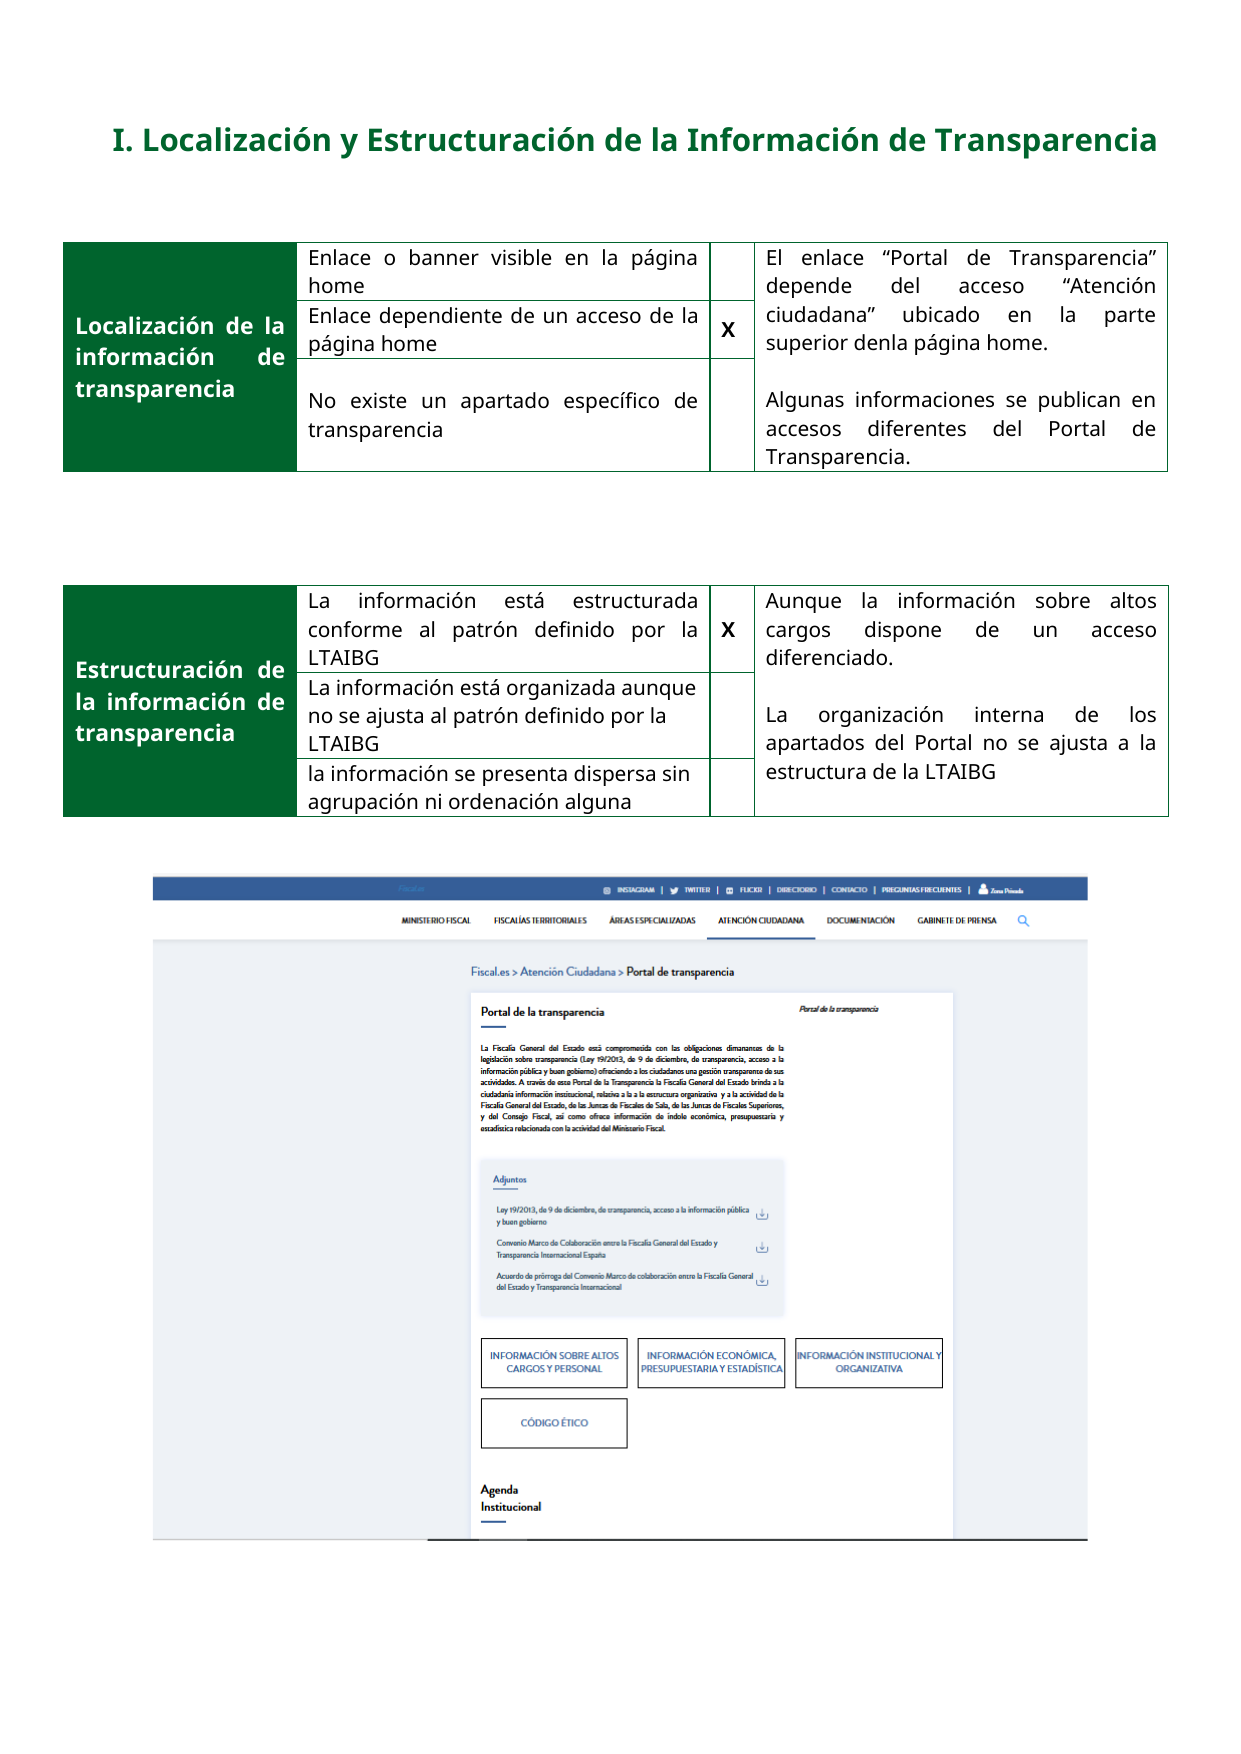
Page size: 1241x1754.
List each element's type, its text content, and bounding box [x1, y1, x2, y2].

table_header [711, 243, 754, 300]
table_cell Enlace dependiente de un acceso de la página home [297, 301, 709, 358]
table_cell X [711, 301, 754, 358]
table_cell La información está organizada aunque no se ajusta al patrón definido por la LTAIBG [297, 673, 709, 758]
table_header X [711, 586, 754, 672]
picture [152, 873, 1088, 1541]
table_cell la información se presenta dispersa sin agrupación ni ordenación alguna [297, 759, 709, 816]
table_cell [711, 359, 754, 471]
table_header Localización de la información de transparencia [64, 243, 296, 471]
table_header Enlace o banner visible en la página home [297, 243, 709, 300]
table_header El enlace “Portal de Transparencia” depende del acceso “Atención ciudadana” ubicado en la parte superior denla página home. Algunas informaciones se publican en accesos diferentes del Portal de Transparencia. [755, 243, 1167, 471]
table_header Aunque la información sobre altos cargos dispone de un acceso diferenciado. La organización interna de los apartados del Portal no se ajusta a la estructura de la LTAIBG [755, 586, 1168, 816]
table_cell [711, 759, 754, 816]
table_header La información está estructurada conforme al patrón definido por la LTAIBG [297, 586, 709, 672]
table_header Estructuración de la información de transparencia [64, 586, 296, 816]
table_cell No existe un apartado específico de transparencia [297, 359, 709, 471]
table_cell [711, 673, 754, 758]
